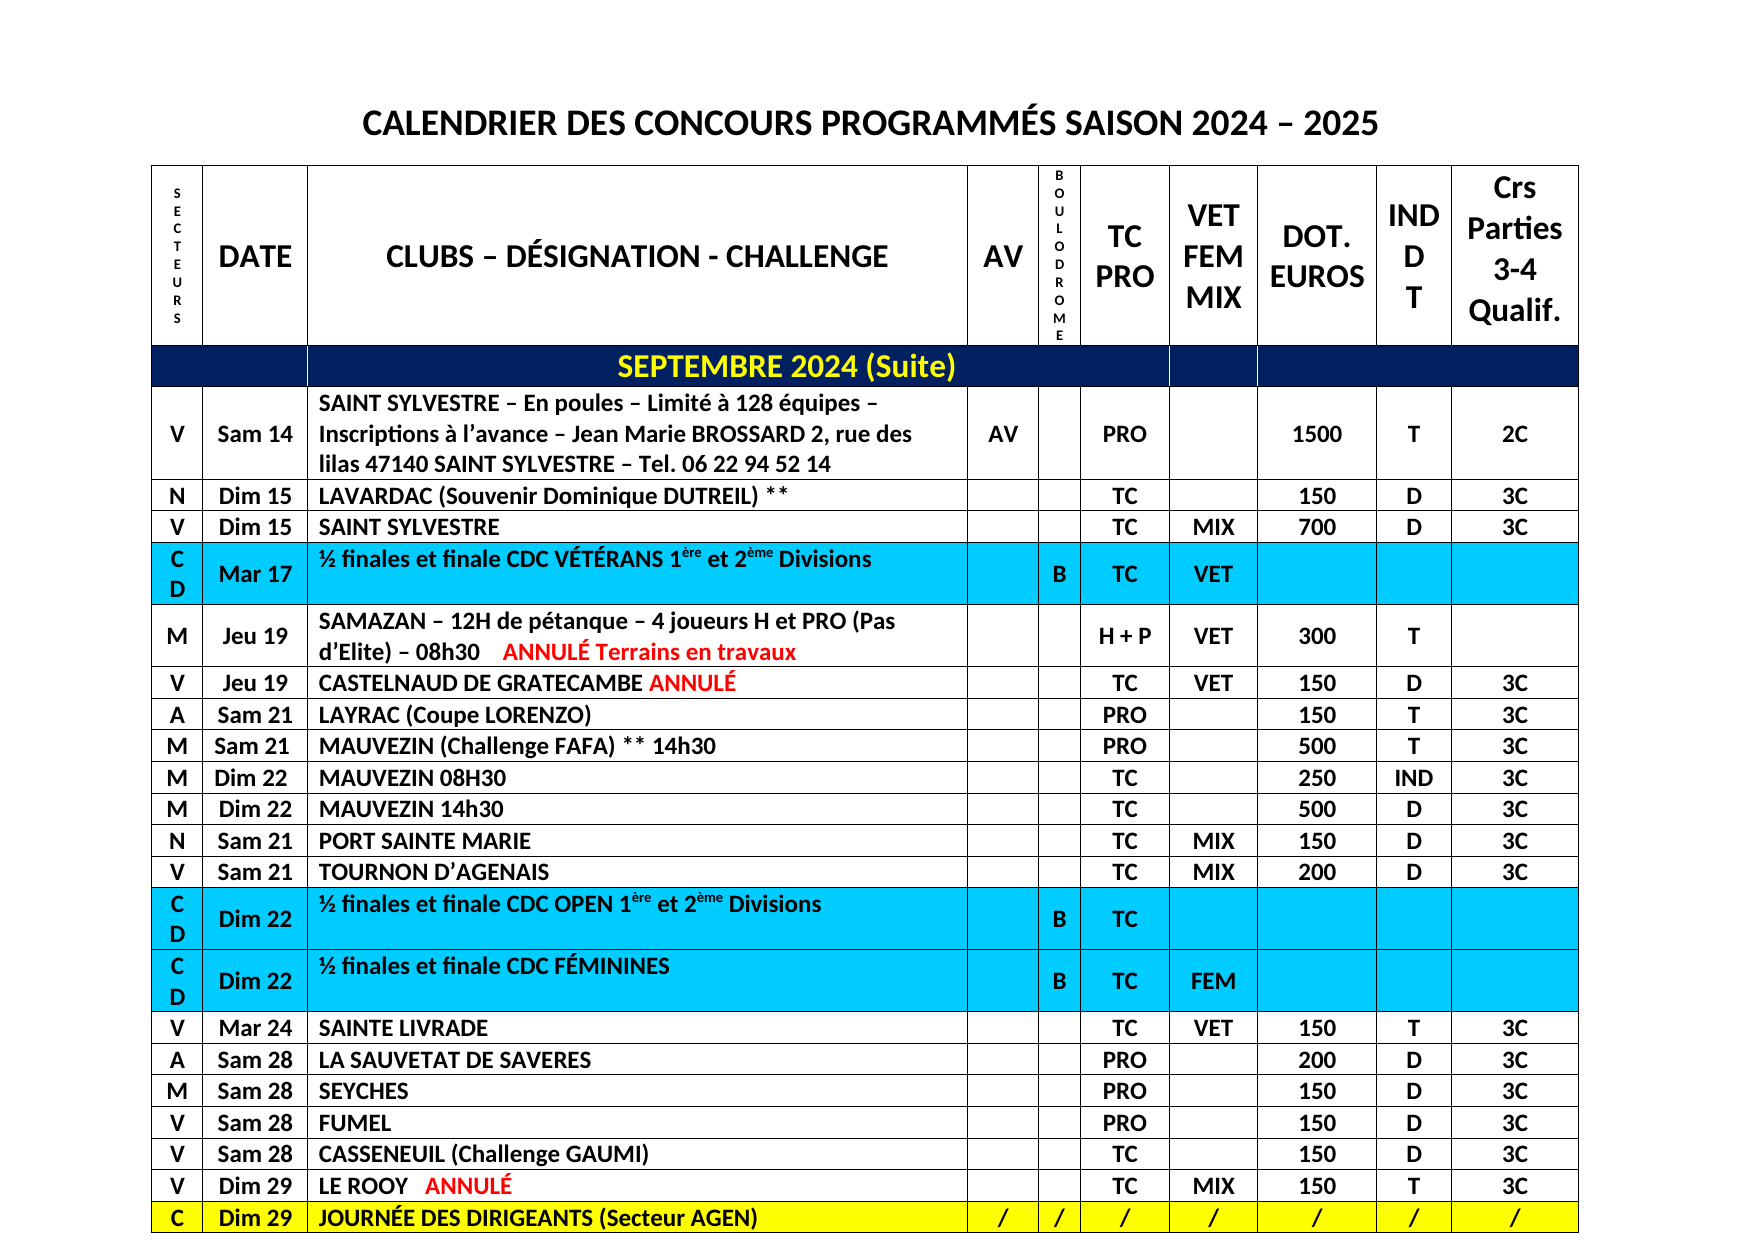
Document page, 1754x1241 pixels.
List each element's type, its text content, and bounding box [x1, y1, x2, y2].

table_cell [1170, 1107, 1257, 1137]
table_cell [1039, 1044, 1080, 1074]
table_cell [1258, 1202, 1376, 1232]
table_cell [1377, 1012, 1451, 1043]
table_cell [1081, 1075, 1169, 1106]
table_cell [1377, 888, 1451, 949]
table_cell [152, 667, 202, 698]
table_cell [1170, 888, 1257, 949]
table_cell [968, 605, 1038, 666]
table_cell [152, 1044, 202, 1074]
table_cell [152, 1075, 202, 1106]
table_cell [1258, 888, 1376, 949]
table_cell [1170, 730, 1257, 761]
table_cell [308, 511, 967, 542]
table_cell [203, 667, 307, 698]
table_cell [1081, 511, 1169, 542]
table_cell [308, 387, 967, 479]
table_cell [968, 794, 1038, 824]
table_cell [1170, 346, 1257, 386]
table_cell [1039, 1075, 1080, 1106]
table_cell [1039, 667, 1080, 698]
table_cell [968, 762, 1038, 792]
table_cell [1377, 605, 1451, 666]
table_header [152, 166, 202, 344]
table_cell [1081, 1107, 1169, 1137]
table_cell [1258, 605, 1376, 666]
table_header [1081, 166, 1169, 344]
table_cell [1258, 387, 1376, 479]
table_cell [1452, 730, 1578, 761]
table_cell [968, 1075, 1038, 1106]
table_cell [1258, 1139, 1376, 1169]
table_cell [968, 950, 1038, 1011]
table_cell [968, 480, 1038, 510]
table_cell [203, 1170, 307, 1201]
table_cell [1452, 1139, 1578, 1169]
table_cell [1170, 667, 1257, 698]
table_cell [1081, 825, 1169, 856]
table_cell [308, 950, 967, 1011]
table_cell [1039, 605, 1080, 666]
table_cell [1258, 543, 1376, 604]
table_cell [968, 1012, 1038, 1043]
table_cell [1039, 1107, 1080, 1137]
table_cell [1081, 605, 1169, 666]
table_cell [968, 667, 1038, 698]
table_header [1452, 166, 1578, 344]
text CALENDRIER DES CONCOURS PROGRAMMÉS SAISON 2024 – 2025 [59, 99, 1683, 145]
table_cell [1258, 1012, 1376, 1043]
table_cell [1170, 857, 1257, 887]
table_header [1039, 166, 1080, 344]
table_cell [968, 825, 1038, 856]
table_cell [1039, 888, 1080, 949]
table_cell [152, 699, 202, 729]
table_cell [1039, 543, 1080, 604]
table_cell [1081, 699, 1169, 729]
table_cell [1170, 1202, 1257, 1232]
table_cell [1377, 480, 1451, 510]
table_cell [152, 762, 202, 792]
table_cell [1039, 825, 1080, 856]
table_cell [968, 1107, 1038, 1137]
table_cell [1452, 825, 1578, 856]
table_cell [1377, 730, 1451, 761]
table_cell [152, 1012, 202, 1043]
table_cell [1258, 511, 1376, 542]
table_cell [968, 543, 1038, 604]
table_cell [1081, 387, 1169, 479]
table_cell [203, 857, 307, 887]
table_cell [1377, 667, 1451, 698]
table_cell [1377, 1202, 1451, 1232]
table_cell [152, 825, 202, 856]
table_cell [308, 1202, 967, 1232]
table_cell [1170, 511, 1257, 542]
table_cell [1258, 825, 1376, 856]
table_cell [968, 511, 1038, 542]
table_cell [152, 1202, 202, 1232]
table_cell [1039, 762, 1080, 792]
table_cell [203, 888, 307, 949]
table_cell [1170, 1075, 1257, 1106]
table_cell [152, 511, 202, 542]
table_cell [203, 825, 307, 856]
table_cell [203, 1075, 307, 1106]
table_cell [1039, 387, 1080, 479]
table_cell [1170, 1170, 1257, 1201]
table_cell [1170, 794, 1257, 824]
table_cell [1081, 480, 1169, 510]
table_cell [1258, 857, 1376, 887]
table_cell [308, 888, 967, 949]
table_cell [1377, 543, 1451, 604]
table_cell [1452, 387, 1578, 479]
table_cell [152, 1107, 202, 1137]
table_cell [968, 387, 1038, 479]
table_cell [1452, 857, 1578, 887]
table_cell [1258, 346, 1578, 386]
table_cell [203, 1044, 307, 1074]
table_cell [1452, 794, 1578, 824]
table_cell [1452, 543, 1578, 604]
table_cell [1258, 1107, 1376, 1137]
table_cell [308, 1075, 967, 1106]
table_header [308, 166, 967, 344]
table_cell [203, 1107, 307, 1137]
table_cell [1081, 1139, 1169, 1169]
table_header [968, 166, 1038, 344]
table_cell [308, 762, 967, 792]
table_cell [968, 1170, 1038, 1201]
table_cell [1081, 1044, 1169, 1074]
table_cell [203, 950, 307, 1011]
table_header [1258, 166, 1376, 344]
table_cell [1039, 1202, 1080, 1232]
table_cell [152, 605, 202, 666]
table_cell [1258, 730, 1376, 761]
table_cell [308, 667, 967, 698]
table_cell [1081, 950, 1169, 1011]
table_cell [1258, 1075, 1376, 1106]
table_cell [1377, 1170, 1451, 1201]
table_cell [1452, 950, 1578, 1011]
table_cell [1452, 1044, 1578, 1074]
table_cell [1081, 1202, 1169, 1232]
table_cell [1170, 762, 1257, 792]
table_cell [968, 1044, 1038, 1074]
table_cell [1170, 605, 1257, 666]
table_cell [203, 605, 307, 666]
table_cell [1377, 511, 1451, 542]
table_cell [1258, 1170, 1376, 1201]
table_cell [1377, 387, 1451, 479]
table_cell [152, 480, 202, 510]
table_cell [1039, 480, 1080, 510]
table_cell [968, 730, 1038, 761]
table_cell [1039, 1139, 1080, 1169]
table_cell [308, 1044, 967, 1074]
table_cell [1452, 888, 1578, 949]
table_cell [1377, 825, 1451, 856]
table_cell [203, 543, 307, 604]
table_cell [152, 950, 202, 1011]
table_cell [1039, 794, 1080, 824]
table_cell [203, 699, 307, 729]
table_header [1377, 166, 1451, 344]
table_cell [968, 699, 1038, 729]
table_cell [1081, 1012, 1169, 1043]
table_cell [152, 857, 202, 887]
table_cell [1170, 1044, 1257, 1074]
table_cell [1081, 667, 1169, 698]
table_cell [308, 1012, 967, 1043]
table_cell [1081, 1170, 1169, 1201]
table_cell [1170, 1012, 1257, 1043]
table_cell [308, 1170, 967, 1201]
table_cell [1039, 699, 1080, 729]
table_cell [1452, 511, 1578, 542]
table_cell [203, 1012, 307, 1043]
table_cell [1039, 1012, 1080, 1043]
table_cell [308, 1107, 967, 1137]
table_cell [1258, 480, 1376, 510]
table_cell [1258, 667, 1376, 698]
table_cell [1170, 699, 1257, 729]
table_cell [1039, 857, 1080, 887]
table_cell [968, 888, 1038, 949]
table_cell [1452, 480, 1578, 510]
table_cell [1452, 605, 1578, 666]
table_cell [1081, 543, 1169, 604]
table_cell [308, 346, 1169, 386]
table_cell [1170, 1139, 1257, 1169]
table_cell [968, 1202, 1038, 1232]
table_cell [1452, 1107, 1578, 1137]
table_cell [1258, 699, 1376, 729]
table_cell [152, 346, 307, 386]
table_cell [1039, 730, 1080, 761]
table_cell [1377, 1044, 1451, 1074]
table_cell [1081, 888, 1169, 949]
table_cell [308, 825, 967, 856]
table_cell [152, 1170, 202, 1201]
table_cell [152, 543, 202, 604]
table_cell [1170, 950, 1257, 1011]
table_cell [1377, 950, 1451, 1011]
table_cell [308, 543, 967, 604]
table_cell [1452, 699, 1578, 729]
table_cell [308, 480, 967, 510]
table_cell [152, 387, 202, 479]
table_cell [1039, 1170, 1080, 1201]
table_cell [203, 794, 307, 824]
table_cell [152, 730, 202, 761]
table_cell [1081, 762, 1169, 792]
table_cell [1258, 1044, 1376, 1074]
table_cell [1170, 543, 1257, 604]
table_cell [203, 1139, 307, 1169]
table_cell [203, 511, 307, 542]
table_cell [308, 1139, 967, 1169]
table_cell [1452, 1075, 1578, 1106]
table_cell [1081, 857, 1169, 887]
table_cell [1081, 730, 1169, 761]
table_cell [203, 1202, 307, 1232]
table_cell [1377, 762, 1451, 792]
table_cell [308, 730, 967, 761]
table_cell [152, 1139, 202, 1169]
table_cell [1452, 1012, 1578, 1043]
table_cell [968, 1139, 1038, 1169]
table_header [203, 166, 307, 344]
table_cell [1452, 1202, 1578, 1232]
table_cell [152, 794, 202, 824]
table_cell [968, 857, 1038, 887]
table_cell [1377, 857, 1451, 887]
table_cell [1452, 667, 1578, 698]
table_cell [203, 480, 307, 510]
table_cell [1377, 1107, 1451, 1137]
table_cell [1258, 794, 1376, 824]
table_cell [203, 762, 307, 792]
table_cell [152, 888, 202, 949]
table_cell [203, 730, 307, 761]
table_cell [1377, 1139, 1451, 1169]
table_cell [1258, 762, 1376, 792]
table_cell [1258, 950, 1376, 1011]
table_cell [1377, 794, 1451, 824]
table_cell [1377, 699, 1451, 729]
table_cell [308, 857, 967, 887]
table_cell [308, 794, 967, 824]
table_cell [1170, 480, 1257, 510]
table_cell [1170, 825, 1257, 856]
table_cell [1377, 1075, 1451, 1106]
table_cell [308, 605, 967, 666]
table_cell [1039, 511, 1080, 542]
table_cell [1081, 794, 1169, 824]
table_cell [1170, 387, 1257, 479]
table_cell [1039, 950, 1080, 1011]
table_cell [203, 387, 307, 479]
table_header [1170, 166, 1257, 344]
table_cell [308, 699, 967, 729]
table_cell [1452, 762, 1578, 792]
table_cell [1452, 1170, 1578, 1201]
